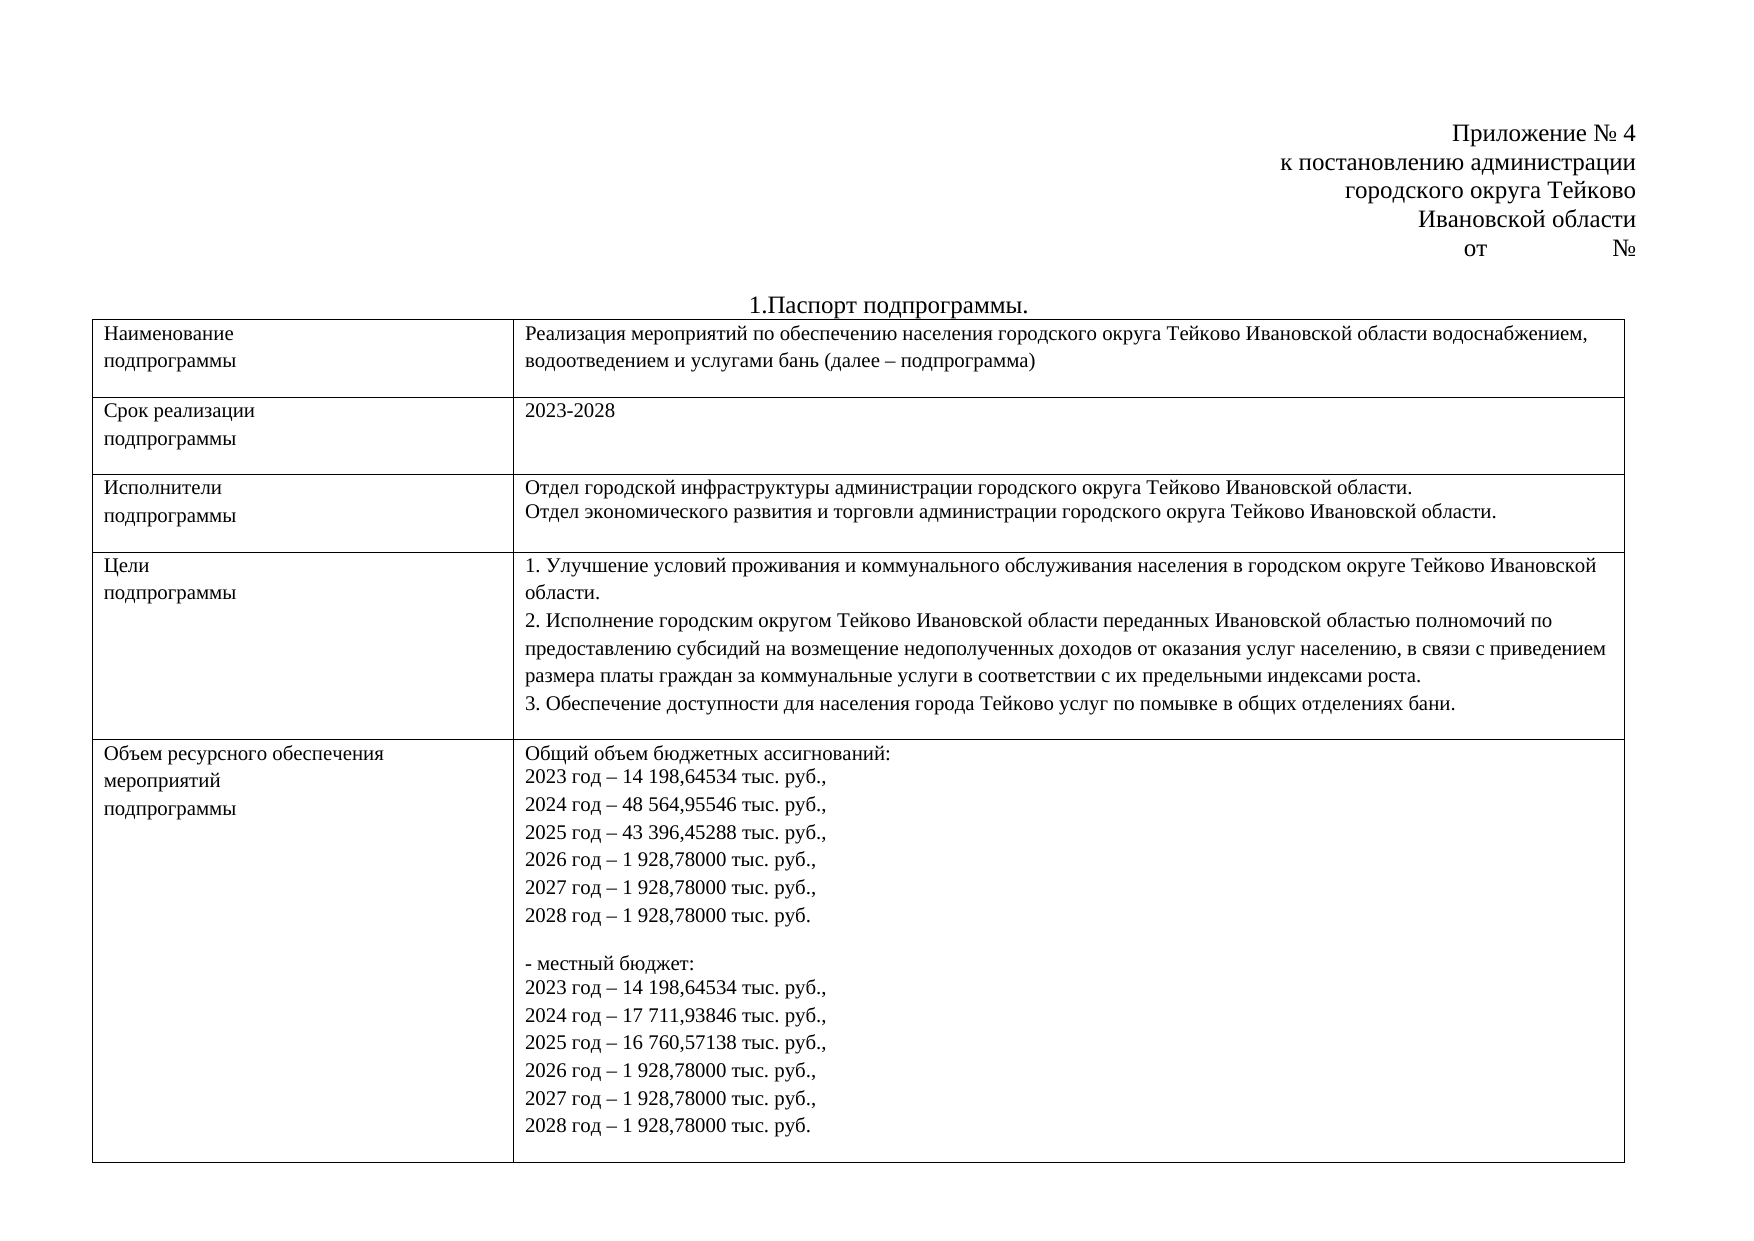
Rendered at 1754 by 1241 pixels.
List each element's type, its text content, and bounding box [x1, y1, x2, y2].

table_cell Исполнители подпрограммы [93, 475, 513, 552]
table_cell Отдел городской инфраструктуры администрации городского округа Тейково Ивановской области. Отдел экономического развития и торговли администрации городского округа Тейково Ивановской области. [514, 475, 1624, 552]
text Ивановской области [103, 204, 1636, 233]
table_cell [514, 740, 1624, 1162]
table_cell Срок реализации подпрограммы [93, 398, 513, 474]
text городского округа Тейково [103, 176, 1636, 204]
table_header Реализация мероприятий по обеспечению населения городского округа Тейково Ивановской области водоснабжением, водоотведением и услугами бань (далее – подпрограмма) [514, 320, 1624, 397]
text к постановлению администрации [103, 147, 1636, 176]
text Приложение № 4 [103, 118, 1636, 147]
text от № [103, 233, 1636, 262]
table_header Наименование подпрограммы [93, 320, 513, 397]
table_cell Цели подпрограммы [93, 553, 513, 739]
table_cell 1. Улучшение условий проживания и коммунального обслуживания населения в городском округе Тейково Ивановской области. 2. Исполнение городским округом Тейково Ивановской области переданных Ивановской областью полномочий по предоставлению субсидий на возмещение недополученных доходов от оказания услуг населению, в связи с приведением размера платы граждан за коммунальные услуги в соответствии с их предельными индексами роста. 3. Обеспечение доступности для населения города Тейково услуг по помывке в общих отделениях бани. [514, 553, 1624, 739]
text 1.Паспорт подпрограммы. [141, 291, 1636, 319]
table_cell 2023-2028 [514, 398, 1624, 474]
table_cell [93, 740, 513, 1162]
